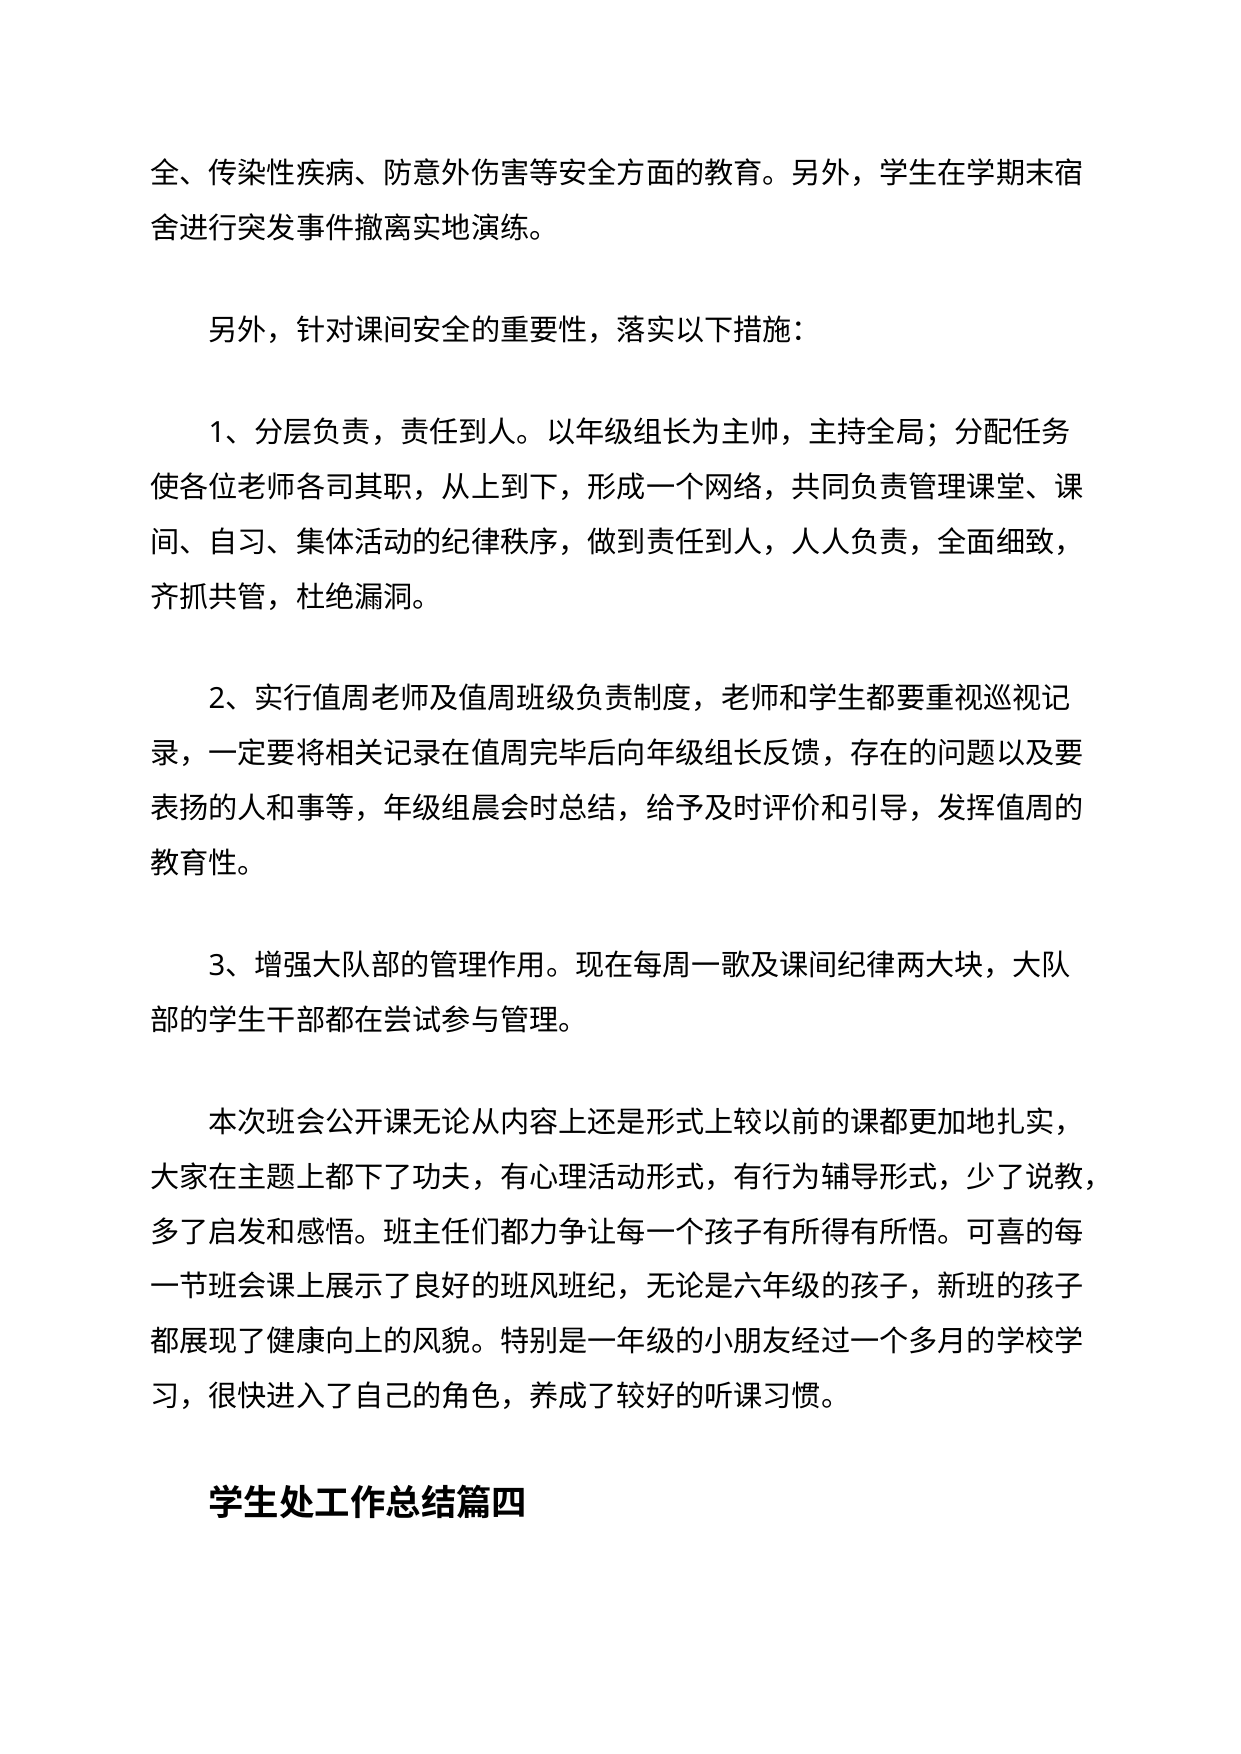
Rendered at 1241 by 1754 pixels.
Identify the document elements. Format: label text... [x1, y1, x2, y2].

text 3、增强大队部的管理作用。现在每周一歌及课间纪律两大块，大队部的学生干部都在尝试参与管理。 [150, 942, 1090, 1039]
text 学生处工作总结篇四 [150, 1474, 1090, 1526]
text 本次班会公开课无论从内容上还是形式上较以前的课都更加地扎实，大家在主题上都下了功夫，有心理活动形式，有行为辅导形式，少了说教，多了启发和感悟。班主任们都力争让每一个孩子有所得有所悟。可喜的每一节班会课上展示了良好的班风班纪，无论是六年级的孩子，新班的孩子都展现了健康向上的风貌。特别是一年级的小朋友经过一个多月的学校学习，很快进入了自己的角色，养成了较好的听课习惯。 [150, 1098, 1090, 1415]
text 另外，针对课间安全的重要性，落实以下措施： [150, 307, 1090, 349]
text 2、实行值周老师及值周班级负责制度，老师和学生都要重视巡视记录，一定要将相关记录在值周完毕后向年级组长反馈，存在的问题以及要表扬的人和事等，年级组晨会时总结，给予及时评价和引导，发挥值周的教育性。 [150, 675, 1090, 882]
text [150, 150, 1090, 247]
text 1、分层负责，责任到人。以年级组长为主帅，主持全局；分配任务使各位老师各司其职，从上到下，形成一个网络，共同负责管理课堂、课间、自习、集体活动的纪律秩序，做到责任到人，人人负责，全面细致，齐抓共管，杜绝漏洞。 [150, 408, 1090, 616]
